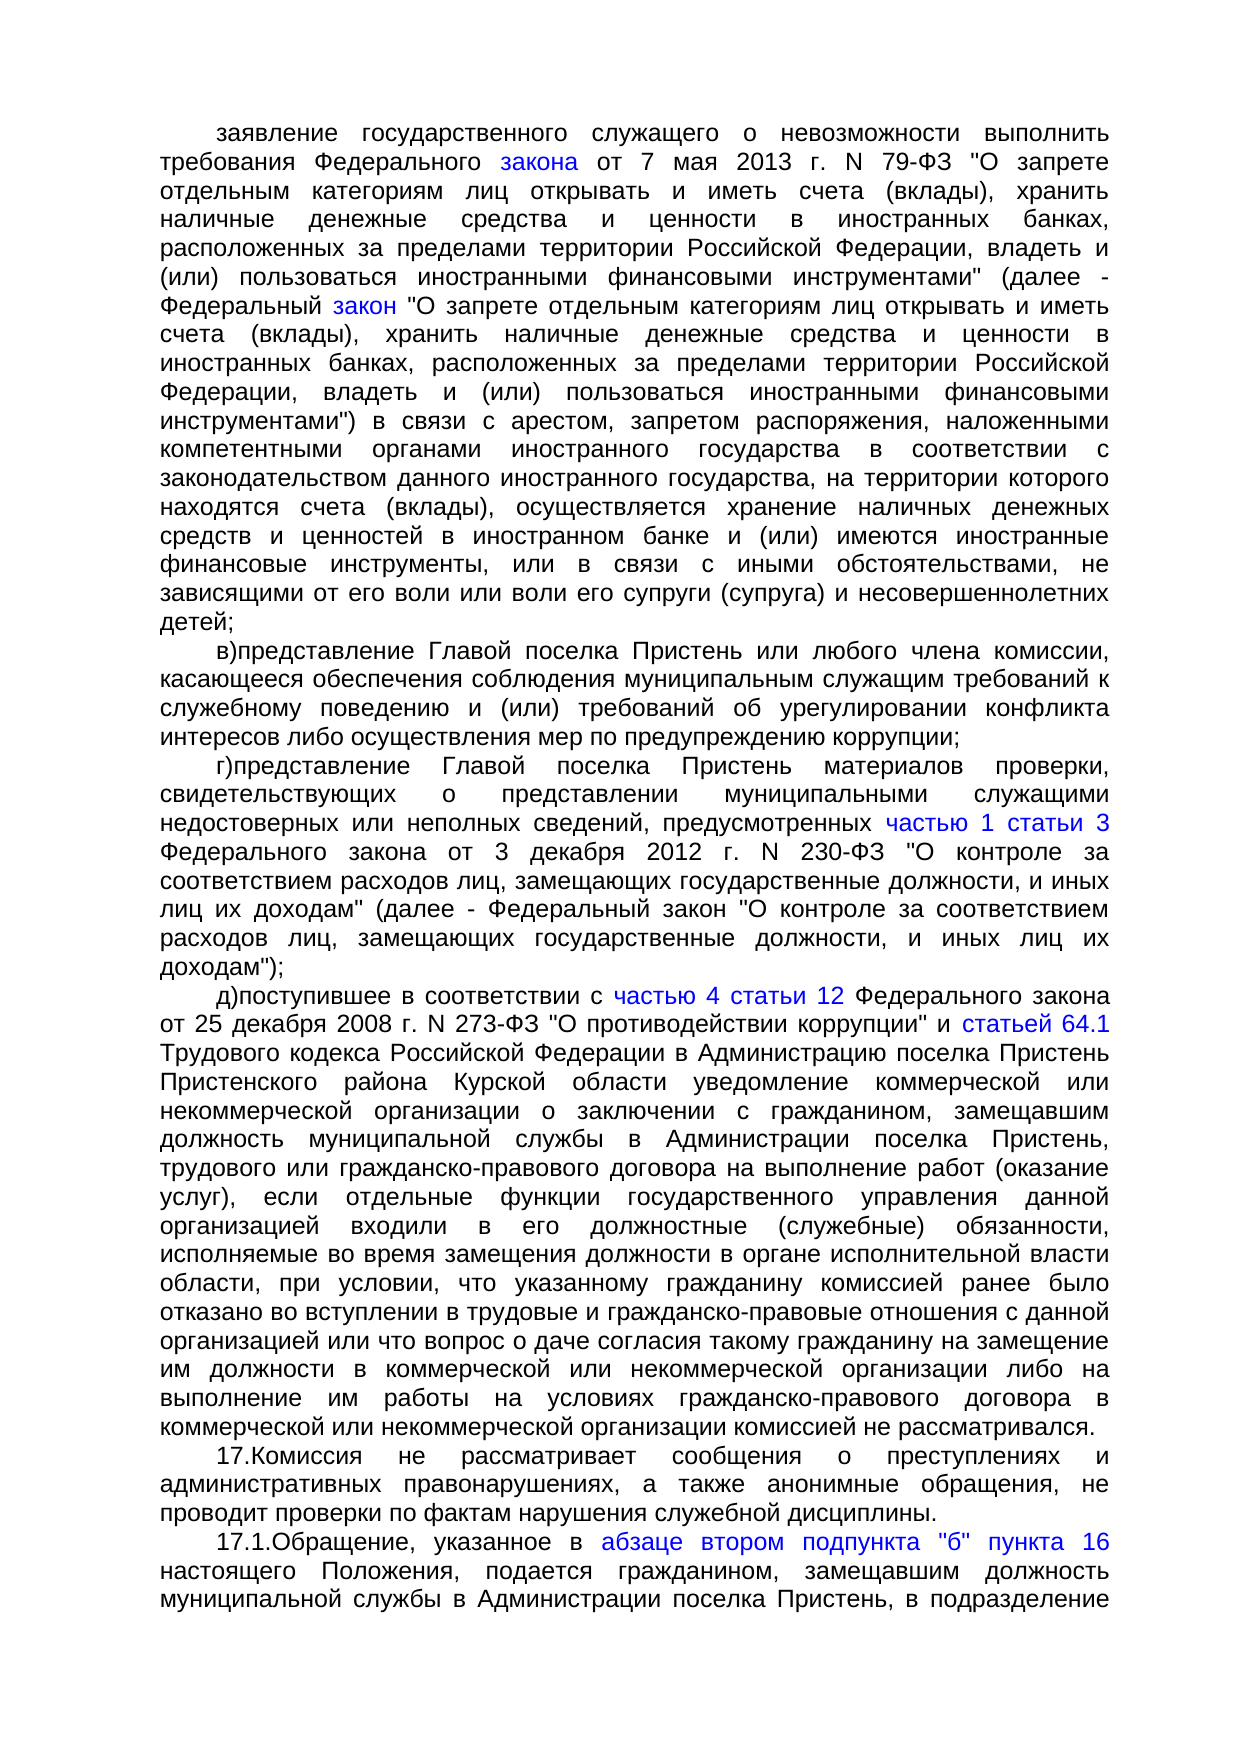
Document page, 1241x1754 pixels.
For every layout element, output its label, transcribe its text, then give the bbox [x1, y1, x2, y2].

text г)представление Главой поселка Пристень материалов проверки, свидетельствующих о представлении муниципальными служащими недостоверных или неполных сведений, предусмотренных частью 1 статьи 3 Федерального закона от 3 декабря . N 230-ФЗ "О контроле за соответствием расходов лиц, замещающих государственные должности, и иных лиц их доходам" (далее - Федеральный закон "О контроле за соответствием расходов лиц, замещающих государственные должности, и иных лиц их доходам"); [159, 751, 1110, 981]
text 17.Комиссия не рассматривает сообщения о преступлениях и административных правонарушениях, а также анонимные обращения, не проводит проверки по фактам нарушения служебной дисциплины. [159, 1441, 1110, 1527]
text д)поступившее в соответствии с частью 4 статьи 12 Федерального закона от 25 декабря . N 273-ФЗ "О противодействии коррупции" и статьей 64.1 Трудового кодекса Российской Федерации в Администрацию поселка Пристень Пристенского района Курской области уведомление коммерческой или некоммерческой организации о заключении с гражданином, замещавшим должность муниципальной службы в Администрации поселка Пристень, трудового или гражданско-правового договора на выполнение работ (оказание услуг), если отдельные функции государственного управления данной организацией входили в его должностные (служебные) обязанности, исполняемые во время замещения должности в органе исполнительной власти области, при условии, что указанному гражданину комиссией ранее было отказано во вступлении в трудовые и гражданско-правовые отношения с данной организацией или что вопрос о даче согласия такому гражданину на замещение им должности в коммерческой или некоммерческой организации либо на выполнение им работы на условиях гражданско-правового договора в коммерческой или некоммерческой организации комиссией не рассматривался. [159, 981, 1110, 1441]
text заявление государственного служащего о невозможности выполнить требования Федерального закона от 7 мая . N 79-ФЗ "О запрете отдельным категориям лиц открывать и иметь счета (вклады), хранить наличные денежные средства и ценности в иностранных банках, расположенных за пределами территории Российской Федерации, владеть и (или) пользоваться иностранными финансовыми инструментами" (далее - Федеральный закон "О запрете отдельным категориям лиц открывать и иметь счета (вклады), хранить наличные денежные средства и ценности в иностранных банках, расположенных за пределами территории Российской Федерации, владеть и (или) пользоваться иностранными финансовыми инструментами") в связи с арестом, запретом распоряжения, наложенными компетентными органами иностранного государства в соответствии с законодательством данного иностранного государства, на территории которого находятся счета (вклады), осуществляется хранение наличных денежных средств и ценностей в иностранном банке и (или) имеются иностранные финансовые инструменты, или в связи с иными обстоятельствами, не зависящими от его воли или воли его супруги (супруга) и несовершеннолетних детей; [159, 118, 1110, 636]
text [159, 1527, 1110, 1613]
text в)представление Главой поселка Пристень или любого члена комиссии, касающееся обеспечения соблюдения муниципальным служащим требований к служебному поведению и (или) требований об урегулировании конфликта интересов либо осуществления мер по предупреждению коррупции; [159, 636, 1110, 751]
